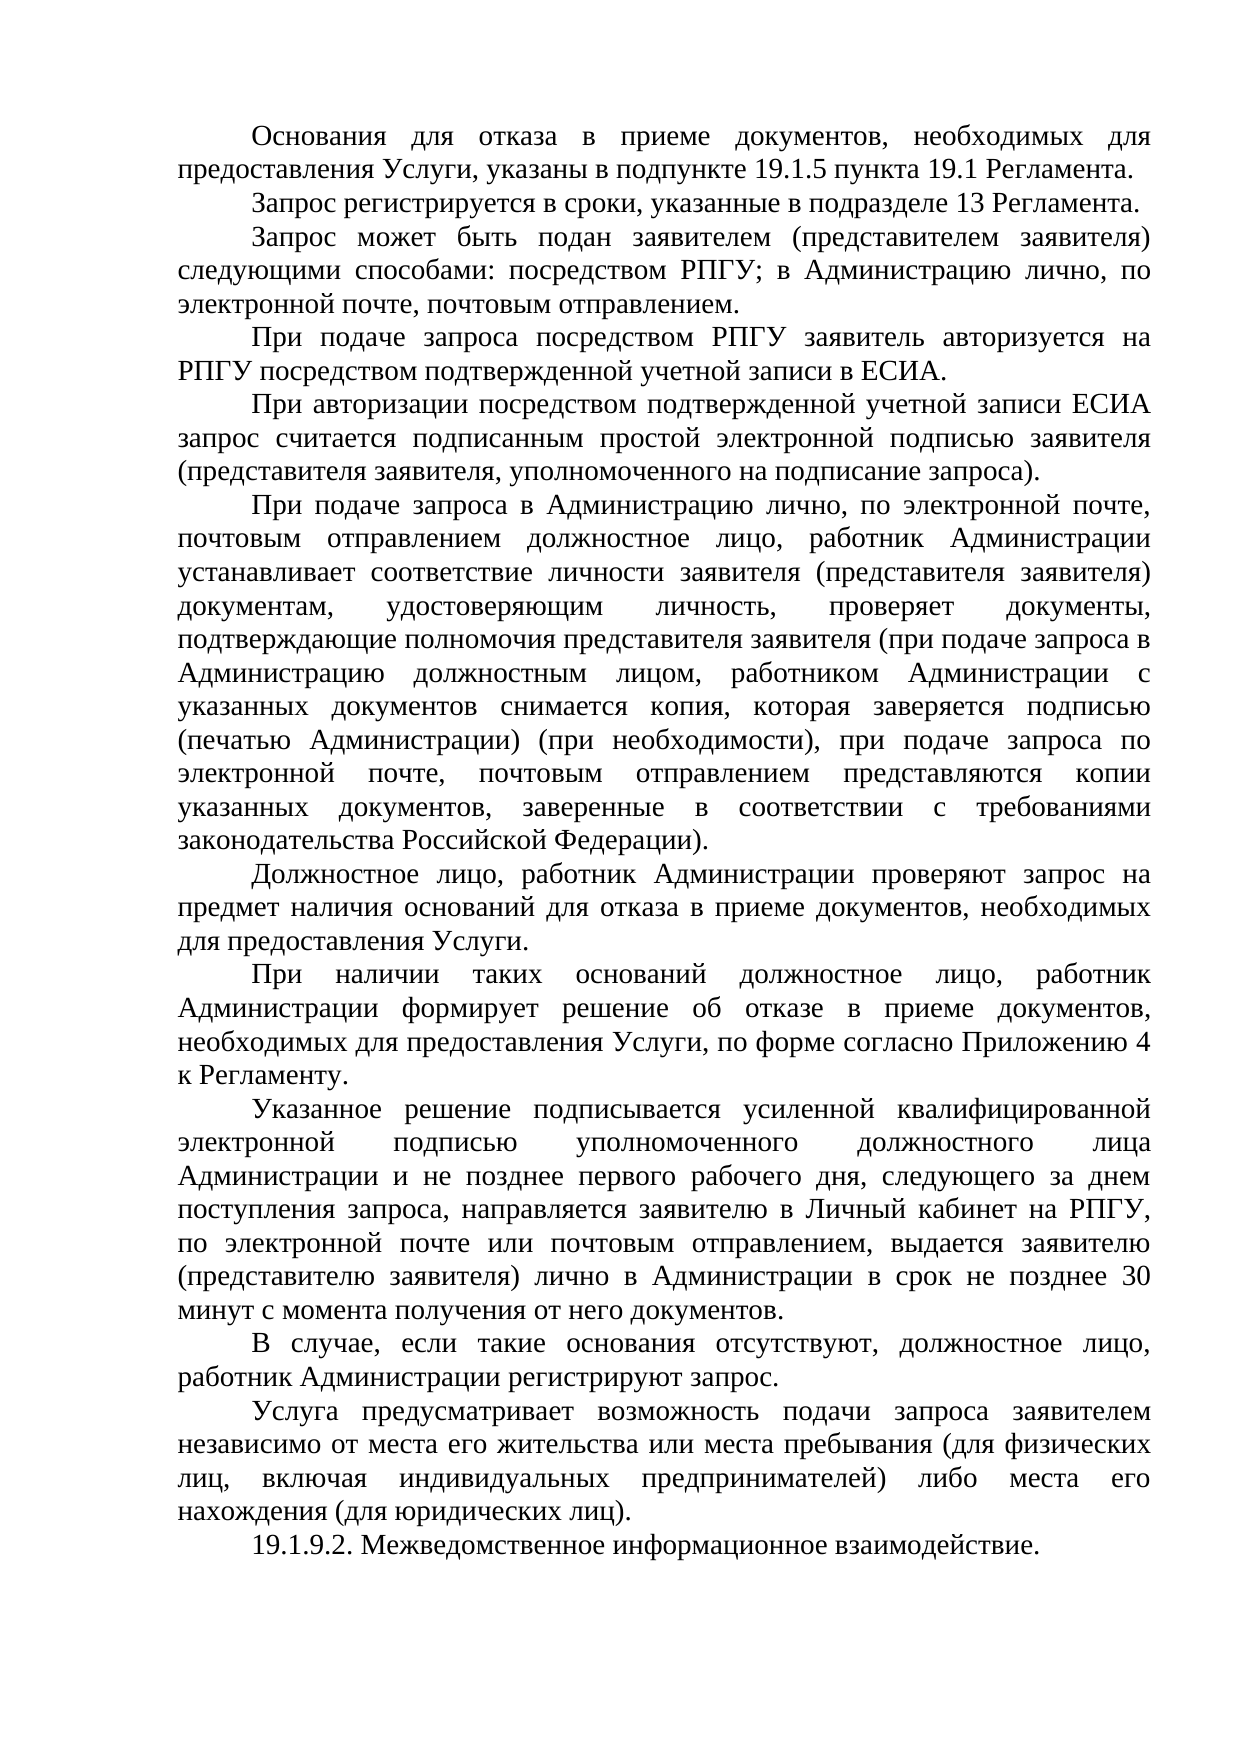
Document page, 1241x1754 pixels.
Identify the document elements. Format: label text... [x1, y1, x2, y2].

text Основания для отказа в приеме документов, необходимых для предоставления Услуги, указаны в подпункте 19.1.5 пункта 19.1 Регламента. [177, 118, 1152, 185]
text Запрос регистрируется в сроки, указанные в подразделе 13 Регламента. [177, 185, 1152, 219]
text При авторизации посредством подтвержденной учетной записи ЕСИА запрос считается подписанным простой электронной подписью заявителя (представителя заявителя, уполномоченного на подписание запроса). [177, 386, 1152, 487]
text При подаче запроса в Администрацию лично, по электронной почте, почтовым отправлением должностное лицо, работник Администрации устанавливает соответствие личности заявителя (представителя заявителя) документам, удостоверяющим личность, проверяет документы, подтверждающие полномочия представителя заявителя (при подаче запроса в Администрацию должностным лицом, работником Администрации с указанных документов снимается копия, которая заверяется подписью (печатью Администрации) (при необходимости), при подаче запроса по электронной почте, почтовым отправлением представляются копии указанных документов, заверенные в соответствии с требованиями законодательства Российской Федерации). [177, 487, 1152, 856]
text Должностное лицо, работник Администрации проверяют запрос на предмет наличия оснований для отказа в приеме документов, необходимых для предоставления Услуги. [177, 856, 1152, 957]
text При наличии таких оснований должностное лицо, работник Администрации формирует решение об отказе в приеме документов, необходимых для предоставления Услуги, по форме согласно Приложению 4 к Регламенту. [177, 957, 1152, 1091]
text В случае, если такие основания отсутствуют, должностное лицо, работник Администрации регистрируют запрос. [177, 1326, 1152, 1393]
text При подаче запроса посредством РПГУ заявитель авторизуется на РПГУ посредством подтвержденной учетной записи в ЕСИА. [177, 319, 1152, 386]
text Запрос может быть подан заявителем (представителем заявителя) следующими способами: посредством РПГУ; в Администрацию лично, по электронной почте, почтовым отправлением. [177, 219, 1152, 319]
text Услуга предусматривает возможность подачи запроса заявителем независимо от места его жительства или места пребывания (для физических лиц, включая индивидуальных предпринимателей) либо места его нахождения (для юридических лиц). [177, 1393, 1152, 1527]
text Указанное решение подписывается усиленной квалифицированной электронной подписью уполномоченного должностного лица Администрации и не позднее первого рабочего дня, следующего за днем поступления запроса, направляется заявителю в Личный кабинет на РПГУ, по электронной почте или почтовым отправлением, выдается заявителю (представителю заявителя) лично в Администрации в срок не позднее 30 минут с момента получения от него документов. [177, 1091, 1152, 1326]
text 19.1.9.2. Межведомственное информационное взаимодействие. [177, 1527, 1152, 1560]
